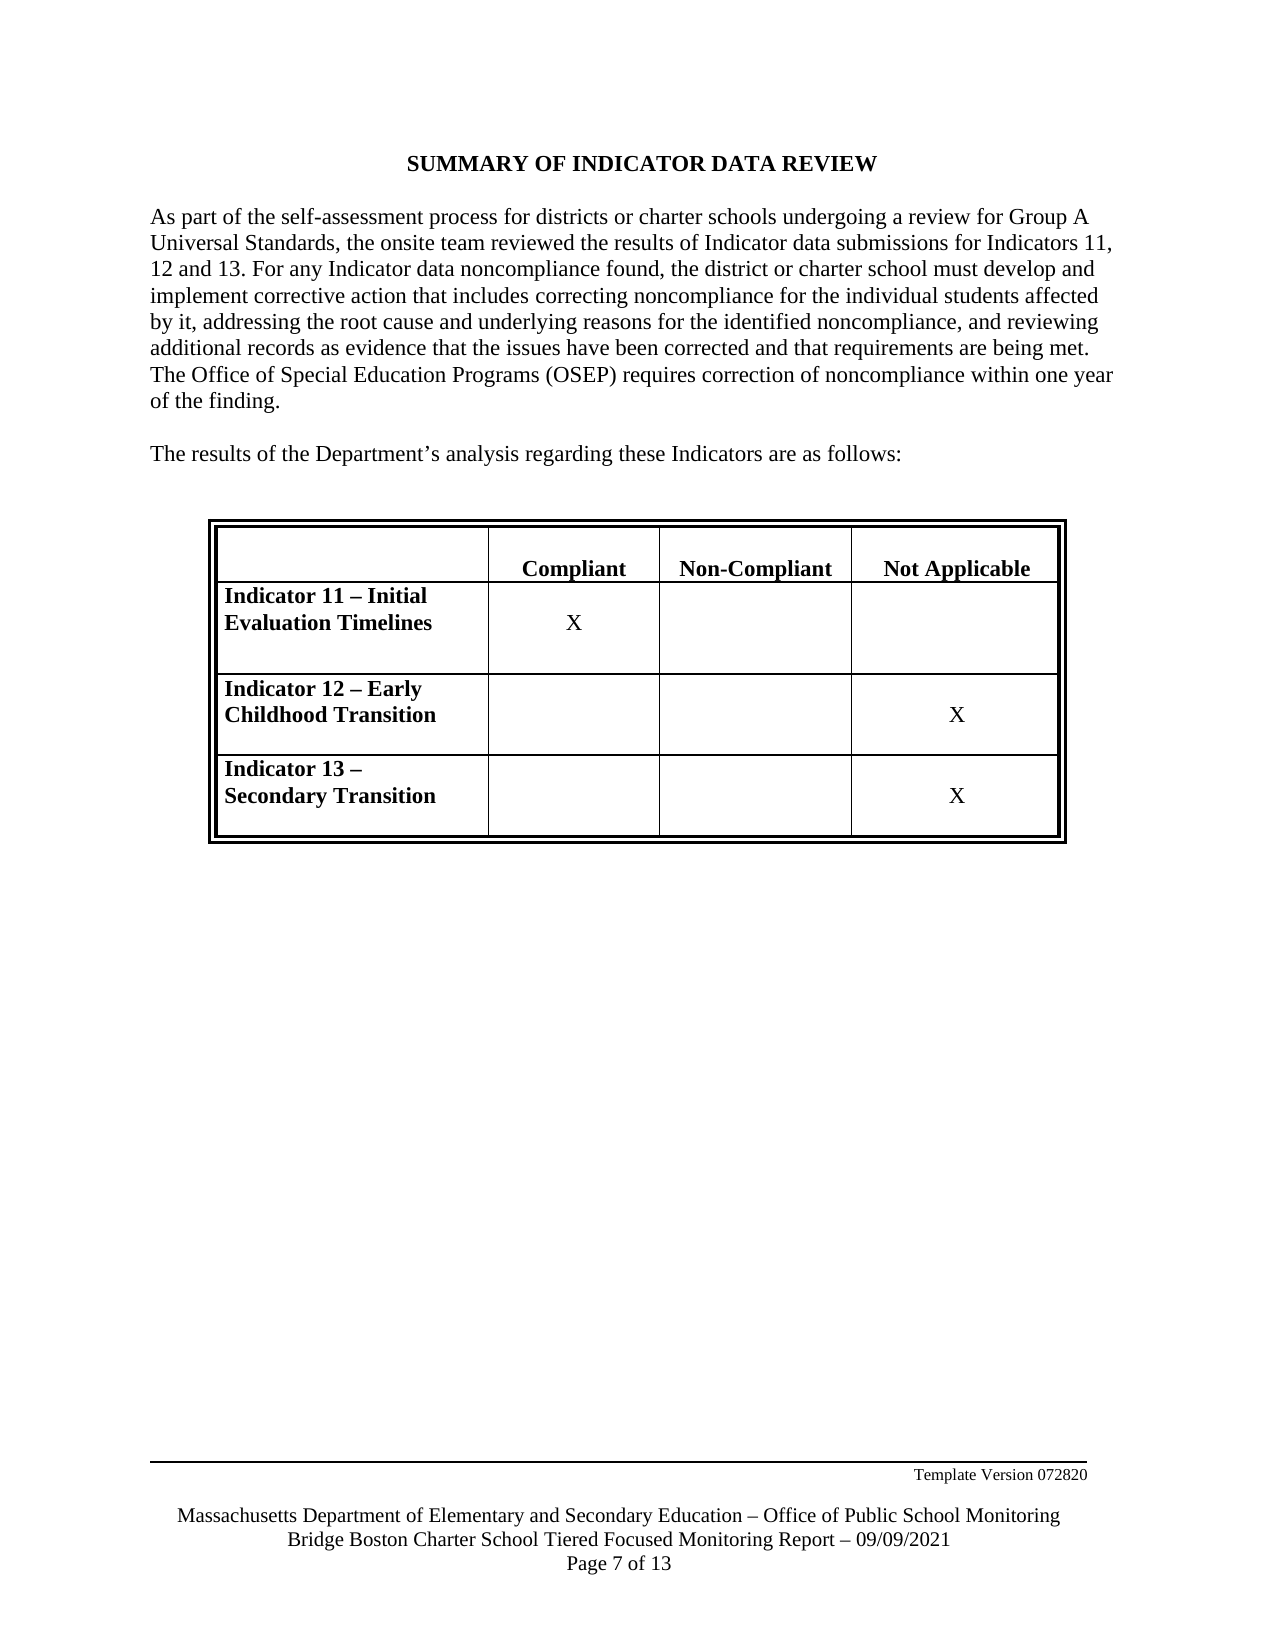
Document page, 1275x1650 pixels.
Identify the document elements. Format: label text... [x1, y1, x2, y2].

table_header Non-Compliant [660, 528, 851, 581]
table_cell X [852, 756, 1057, 834]
text SUMMARY OF INDICATOR DATA REVIEW [112, 150, 1172, 176]
table_cell X [852, 675, 1057, 754]
table_cell Indicator 12 – Early Childhood Transition [218, 675, 488, 754]
table_cell [660, 675, 851, 754]
text As part of the self-assessment process for districts or charter schools undergoing a review for Group A Universal Standards, the onsite team reviewed the results of Indicator data submissions for Indicators 11, 12 and 13. For any Indicator data noncompliance found, the district or charter school must develop and implement corrective action that includes correcting noncompliance for the individual students affected by it, addressing the root cause and underlying reasons for the identified noncompliance, and reviewing additional records as evidence that the issues have been corrected and that requirements are being met. The Office of Special Education Programs (OSEP) requires correction of noncompliance within one year of the finding. [150, 203, 1125, 413]
table_cell [489, 756, 659, 834]
table_cell Indicator 11 – Initial Evaluation Timelines [218, 583, 488, 673]
table_cell X [489, 583, 659, 673]
table_cell [489, 675, 659, 754]
table_cell [660, 756, 851, 834]
table_cell [852, 583, 1057, 673]
table_header [213, 522, 488, 581]
table_cell Indicator 13 – Secondary Transition [218, 756, 488, 834]
text The results of the Department’s analysis regarding these Indicators are as follows: [150, 440, 1125, 466]
table_header Compliant [489, 528, 659, 581]
table_cell [660, 583, 851, 673]
table_header Not Applicable [852, 522, 1062, 581]
